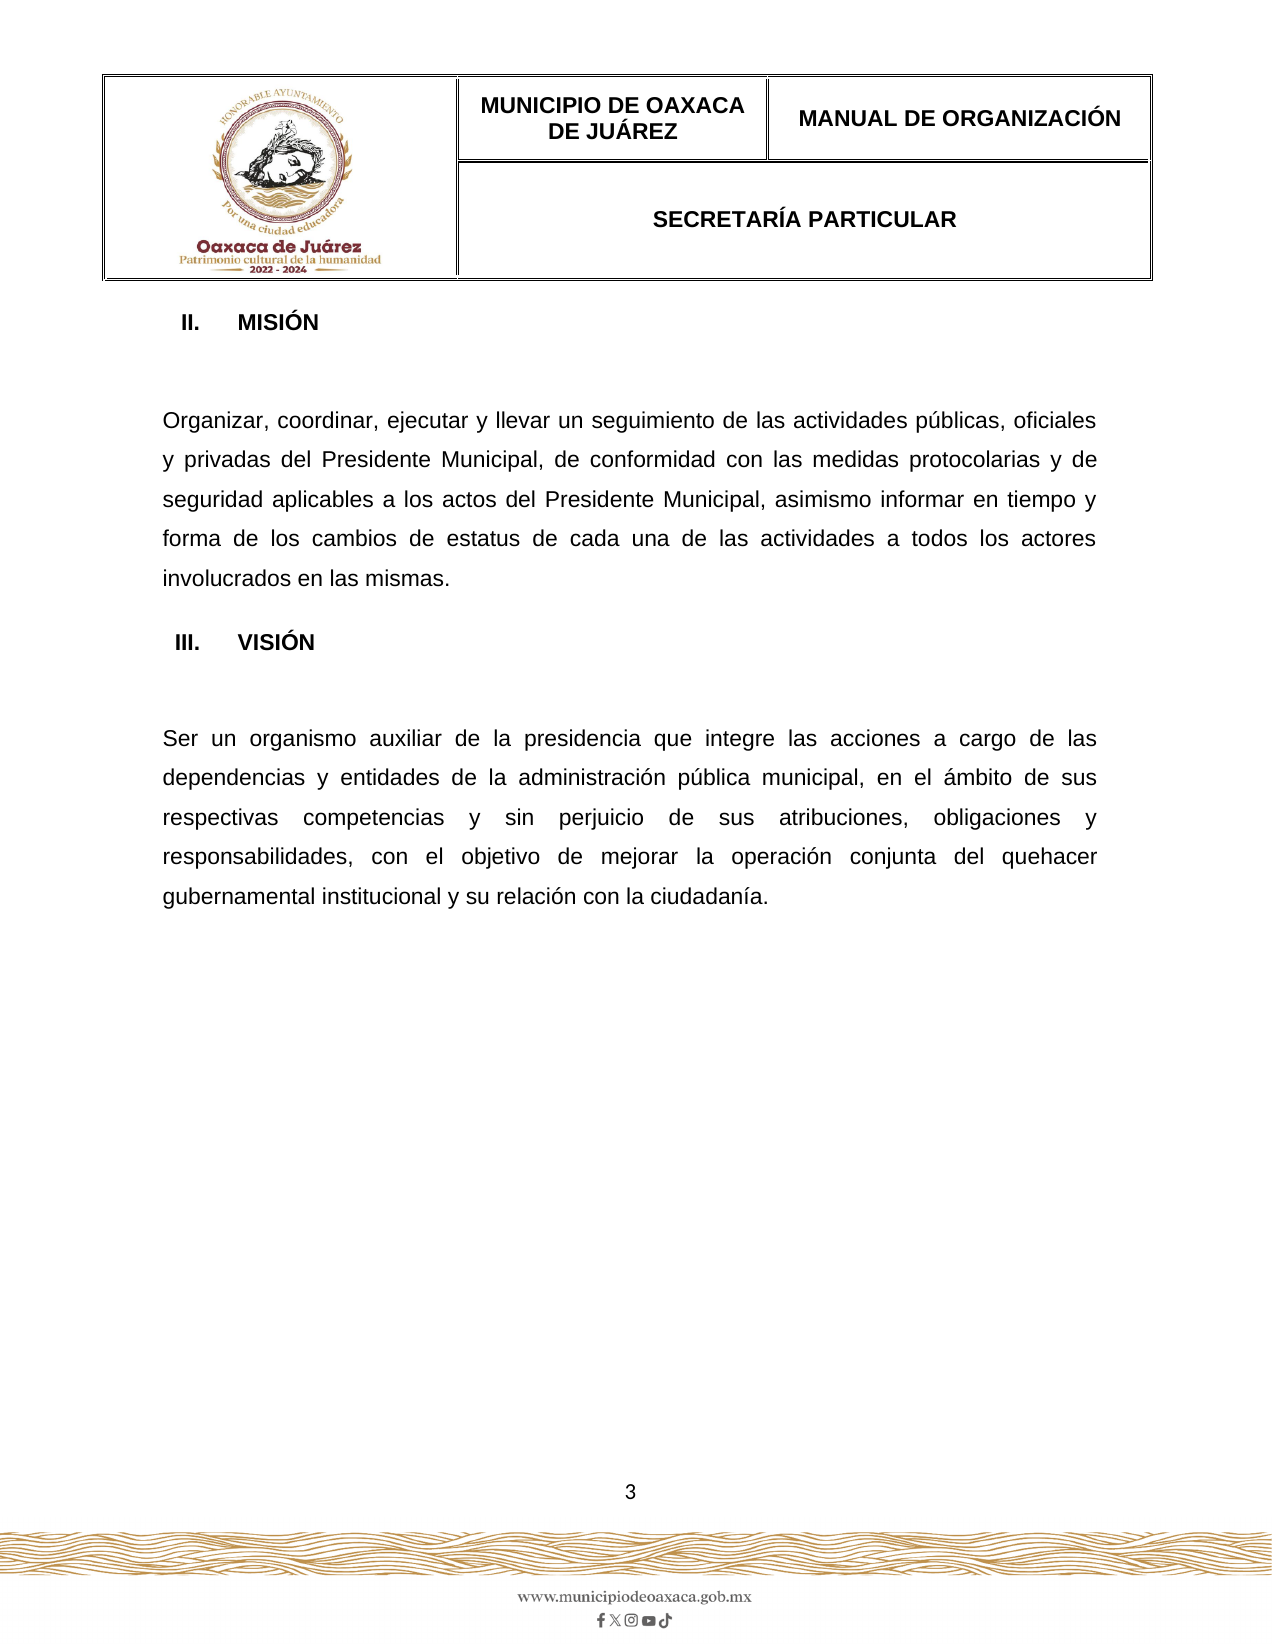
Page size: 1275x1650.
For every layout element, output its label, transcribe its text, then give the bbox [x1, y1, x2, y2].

subtitle MISIÓN [200, 308, 1098, 335]
text Ser un organismo auxiliar de la presidencia que integre las acciones a cargo de las dependencias y entidades de la administración pública municipal, en el ámbito de sus respectivas competencias y sin perjuicio de sus atribuciones, obligaciones y responsabilidades, con el objetivo de mejorar la operación conjunta del quehacer gubernamental institucional y su relación con la ciudadanía. [162, 725, 1098, 909]
picture [0, 1517, 1272, 1644]
text Organizar, coordinar, ejecutar y llevar un seguimiento de las actividades públicas, oficiales y privadas del Presidente Municipal, de conformidad con las medidas protocolarias y de seguridad aplicables a los actos del Presidente Municipal, asimismo informar en tiempo y forma de los cambios de estatus de cada una de las actividades a todos los actores involucrados en las mismas. [162, 407, 1098, 591]
subtitle VISIÓN [200, 629, 1098, 655]
